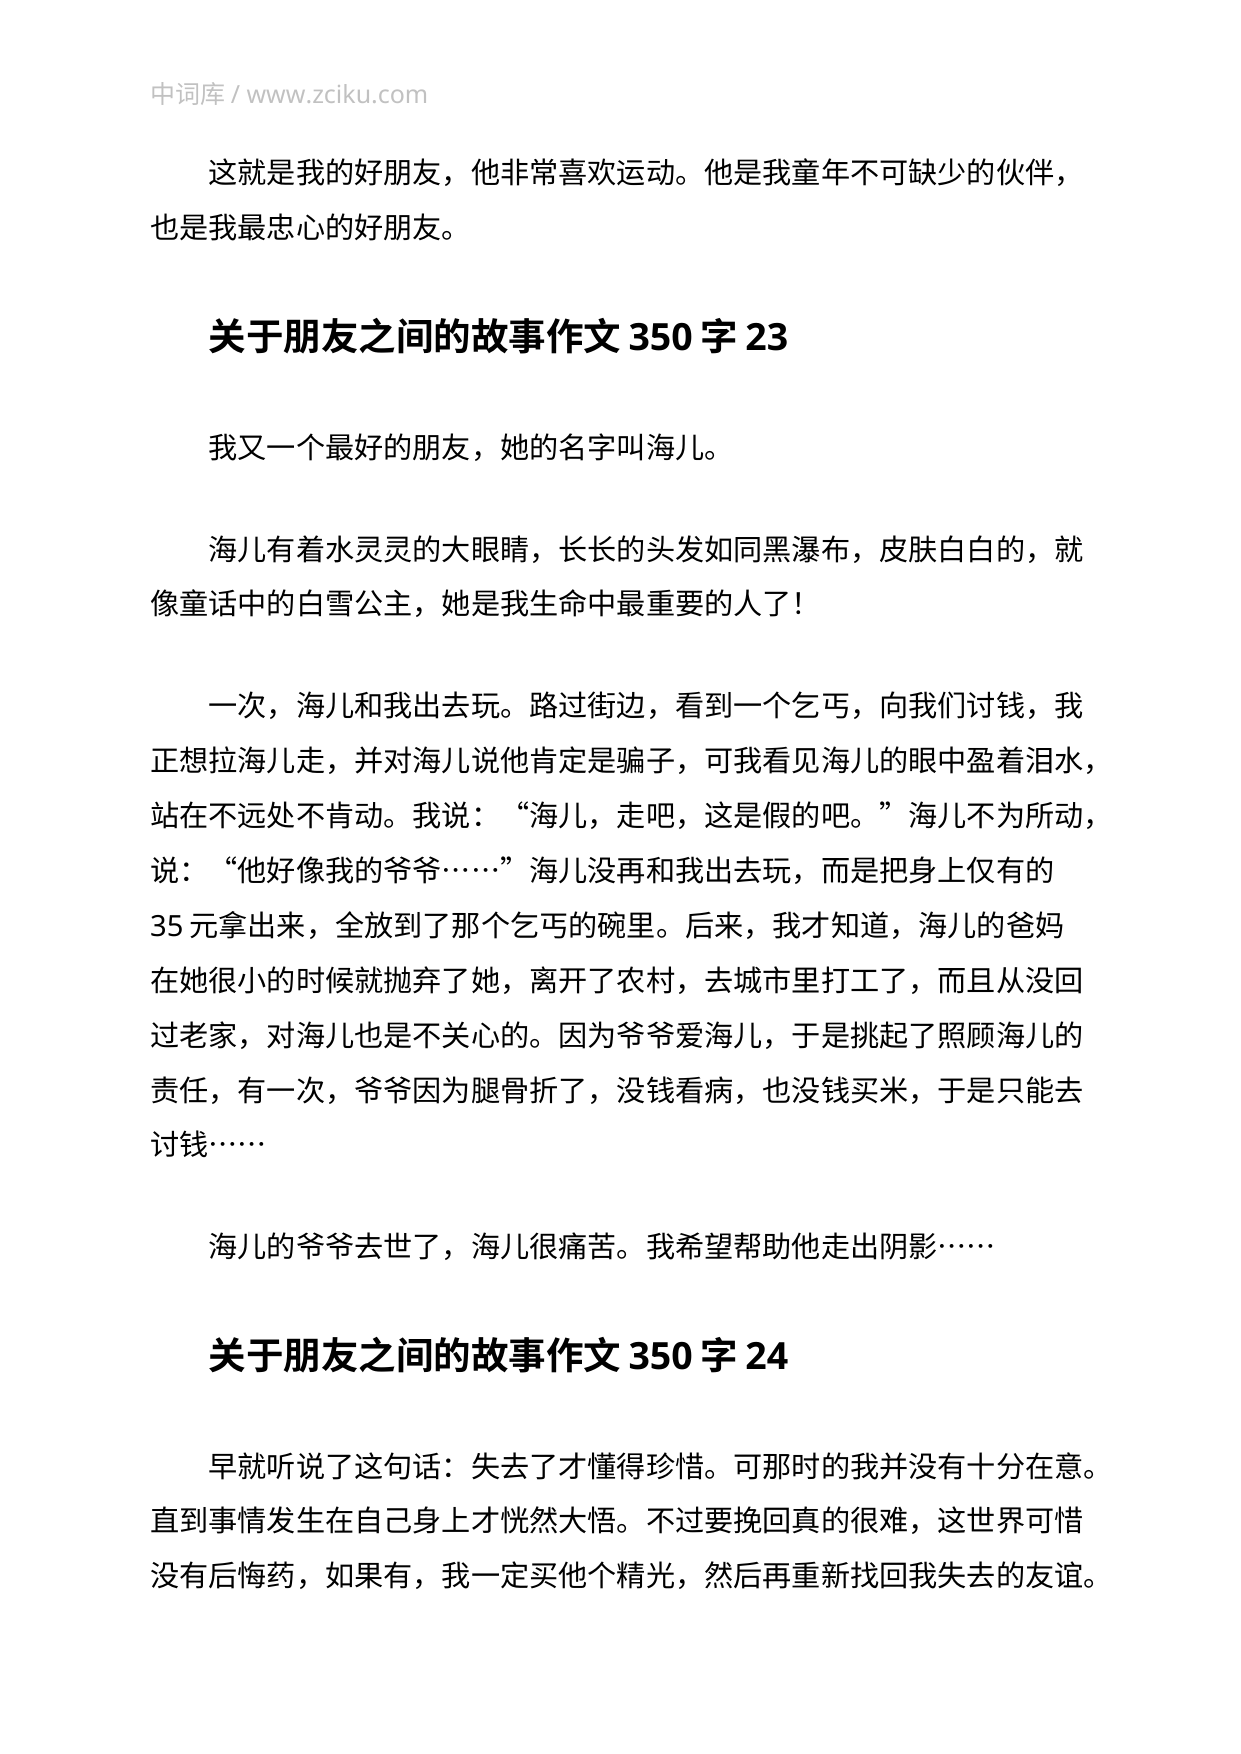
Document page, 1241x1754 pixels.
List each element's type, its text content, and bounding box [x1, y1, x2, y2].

text 海儿的爷爷去世了，海儿很痛苦。我希望帮助他走出阴影…… [150, 1224, 1090, 1266]
text 这就是我的好朋友，他非常喜欢运动。他是我童年不可缺少的伙伴，也是我最忠心的好朋友。 [150, 150, 1090, 247]
text 一次，海儿和我出去玩。路过街边，看到一个乞丐，向我们讨钱，我正想拉海儿走，并对海儿说他肯定是骗子，可我看见海儿的眼中盈着泪水，站在不远处不肯动。我说：“海儿，走吧，这是假的吧。”海儿不为所动，说：“他好像我的爷爷……”海儿没再和我出去玩，而是把身上仅有的35元拿出来，全放到了那个乞丐的碗里。后来，我才知道，海儿的爸妈在她很小的时候就抛弃了她，离开了农村，去城市里打工了，而且从没回过老家，对海儿也是不关心的。因为爷爷爱海儿，于是挑起了照顾海儿的责任，有一次，爷爷因为腿骨折了，没钱看病，也没钱买米，于是只能去讨钱…… [150, 683, 1090, 1164]
text 关于朋友之间的故事作文350字24 [150, 1326, 1090, 1380]
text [150, 1443, 1090, 1595]
text 海儿有着水灵灵的大眼睛，长长的头发如同黑瀑布，皮肤白白的，就像童话中的白雪公主，她是我生命中最重要的人了！ [150, 526, 1090, 623]
text 关于朋友之间的故事作文350字23 [150, 307, 1090, 361]
text 我又一个最好的朋友，她的名字叫海儿。 [150, 424, 1090, 467]
